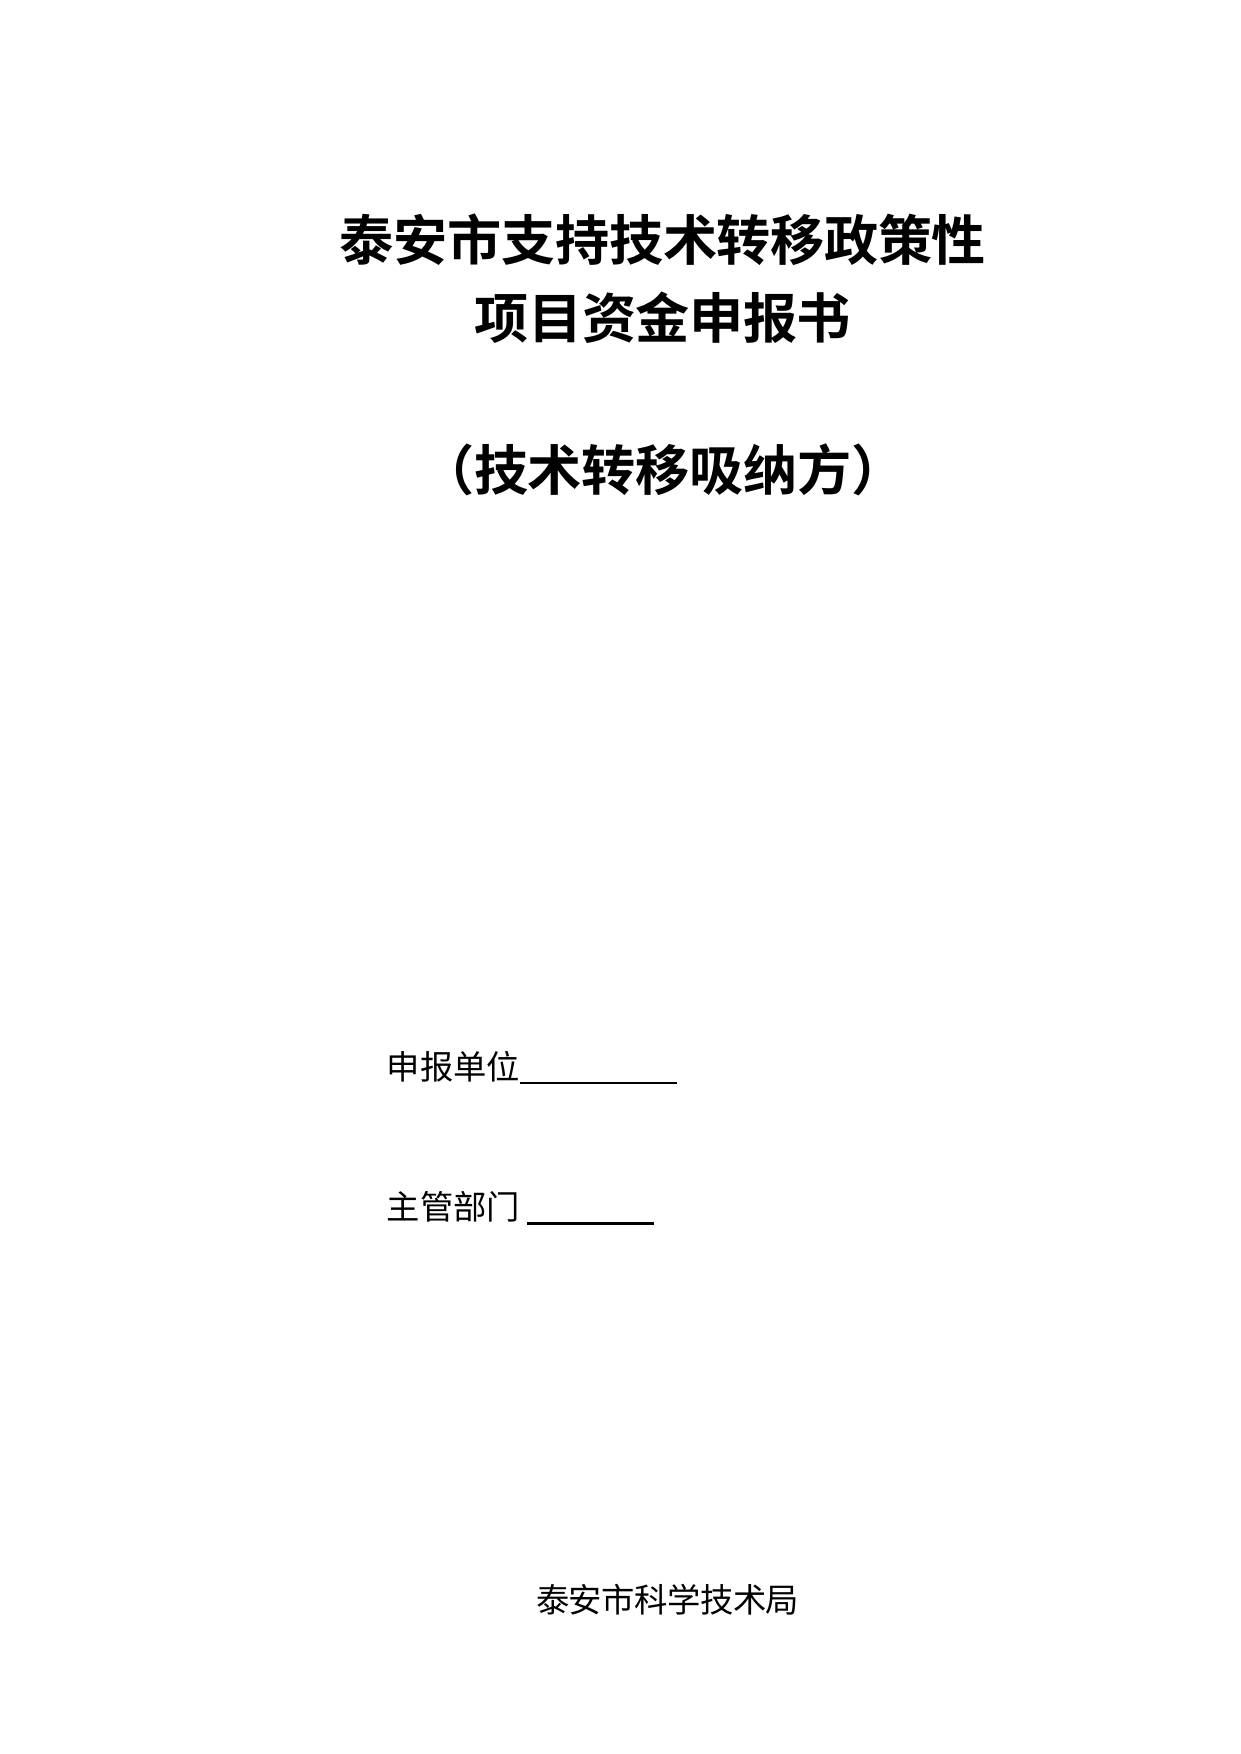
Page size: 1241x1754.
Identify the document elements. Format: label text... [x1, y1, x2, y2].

text 主管部门 [220, 1181, 1042, 1229]
text 泰安市科学技术局 [306, 1573, 1029, 1622]
subtitle 项目资金申报书 [114, 276, 1211, 354]
text 申报单位 [220, 1041, 1042, 1089]
subtitle （技术转移吸纳方） [114, 428, 1211, 506]
subtitle 泰安市支持技术转移政策性 [114, 197, 1211, 276]
